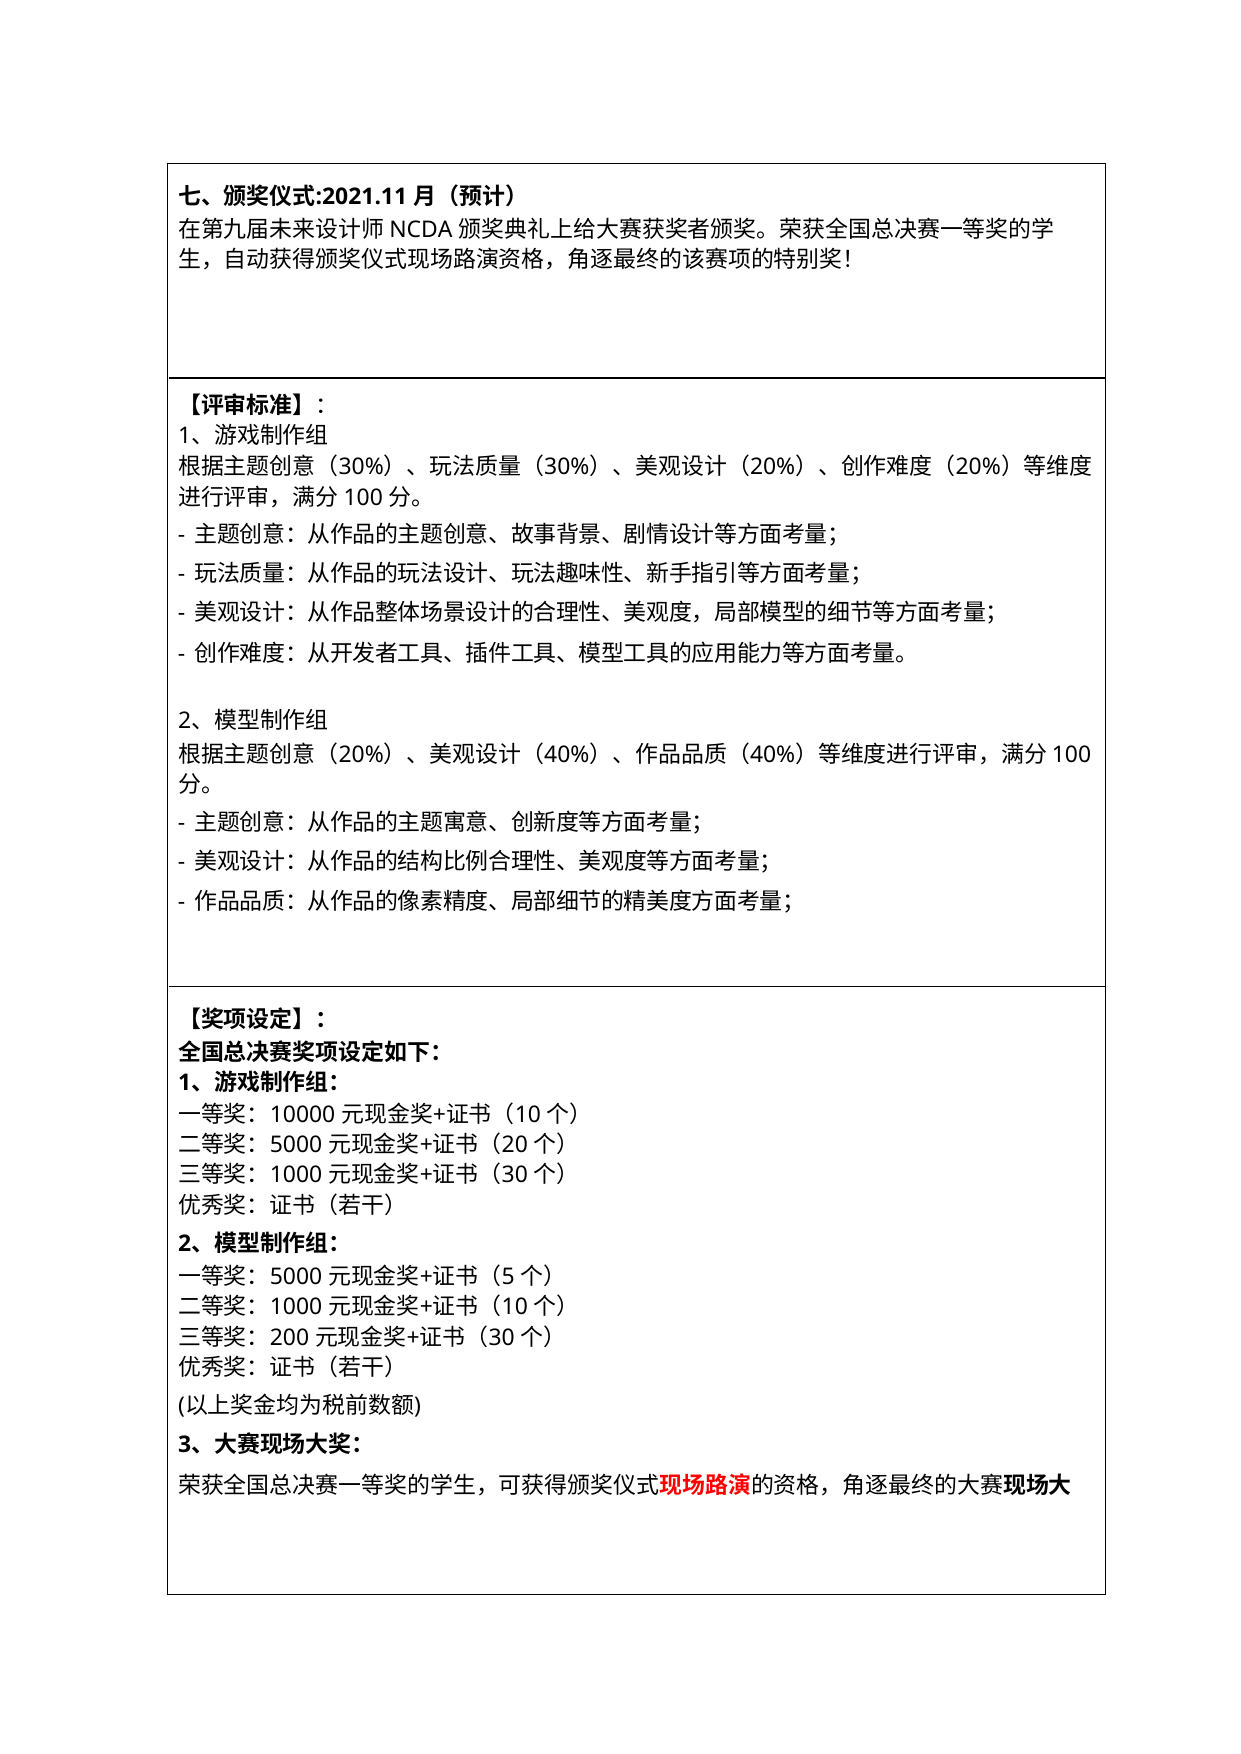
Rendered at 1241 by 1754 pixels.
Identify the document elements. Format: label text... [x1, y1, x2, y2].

table_header 七、颁奖仪式:2021.11 月（预计） 在第九届未来设计师 NCDA 颁奖典礼上给大赛获奖者颁奖。荣获全国总决赛一等奖的学生，自动获得颁奖仪式现场路演资格，角逐最终的该赛项的特别奖！ [168, 164, 1105, 377]
table_cell 【评审标准】： 1、游戏制作组 根据主题创意（30%）、玩法质量（30%）、美观设计（20%）、创作难度（20%）等维度进行评审，满分 100 分。 主题创意：从作品的主题创意、故事背景、剧情设计等方面考量； 玩法质量：从作品的玩法设计、玩法趣味性、新手指引等方面考量； 美观设计：从作品整体场景设计的合理性、美观度，局部模型的细节等方面考量； 创作难度：从开发者工具、插件工具、模型工具的应用能力等方面考量。 2、模型制作组 根据主题创意（20%）、美观设计（40%）、作品品质（40%）等维度进行评审，满分100 分。 主题创意：从作品的主题寓意、创新度等方面考量； 美观设计：从作品的结构比例合理性、美观度等方面考量； 作品品质：从作品的像素精度、局部细节的精美度方面考量； [168, 378, 1105, 986]
table_cell 【奖项设定】： 全国总决赛奖项设定如下： 1、游戏制作组： 一等奖：10000 元现金奖+证书（10 个） 二等奖：5000 元现金奖+证书（20 个） 三等奖：1000 元现金奖+证书（30 个） 优秀奖：证书（若干） 2、模型制作组： 一等奖：5000 元现金奖+证书（5 个） 二等奖：1000 元现金奖+证书（10 个） 三等奖：200 元现金奖+证书（30 个） 优秀奖：证书（若干） (以上奖金均为税前数额) 3、大赛现场大奖： 荣获全国总决赛一等奖的学生，可获得颁奖仪式现场路演的资格，角逐最终的大赛现场大 [168, 987, 1105, 1593]
